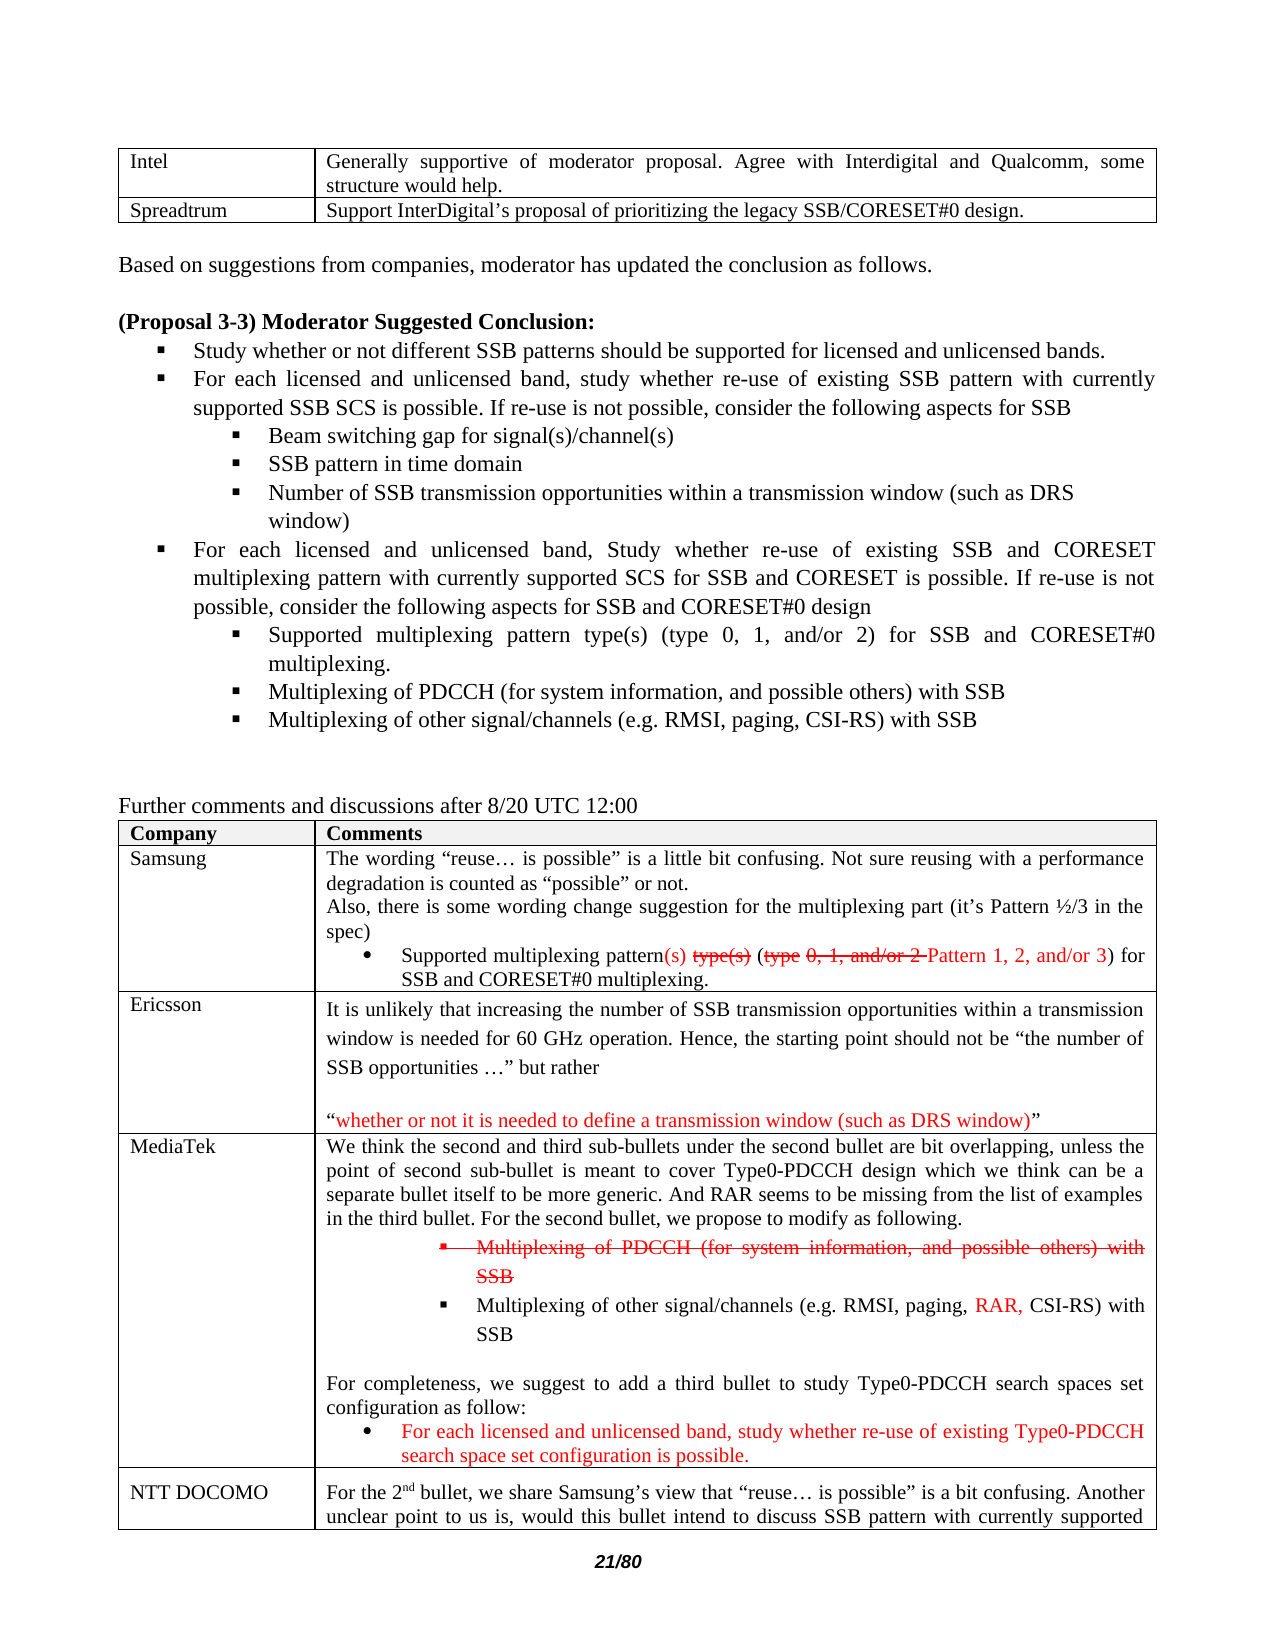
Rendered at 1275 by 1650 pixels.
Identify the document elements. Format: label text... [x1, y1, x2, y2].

list For each licensed and unlicensed band, study whether re-use of existing SSB pattern with currently supported SSB SCS is possible. If re-use is not possible, consider the following aspects for SSB [156, 365, 1157, 420]
text (Proposal 3-3) Moderator Suggested Conclusion: [118, 308, 1157, 335]
list Multiplexing of PDCCH (for system information, and possible others) with SSB [231, 678, 1157, 704]
list Beam switching gap for signal(s)/channel(s) [231, 422, 1157, 448]
text Further comments and discussions after 8/20 UTC 12:00 [118, 792, 1157, 818]
list Multiplexing of other signal/channels (e.g. RMSI, paging, CSI-RS) with SSB [231, 706, 1157, 733]
list Supported multiplexing pattern type(s) (type 0, 1, and/or 2) for SSB and CORESET#0 multiplexing. [231, 621, 1157, 676]
table_cell The wording “reuse… is possible” is a little bit confusing. Not sure reusing with a performance degradation is counted as “possible” or not. Also, there is some wording change suggestion for the multiplexing part (it’s Pattern ½/3 in the spec) Supported multiplexing pattern(s) type(s) (type 0, 1, and/or 2 Pattern 1, 2, and/or 3) for SSB and CORESET#0 multiplexing. [316, 846, 1156, 991]
table_cell MediaTek [119, 1134, 314, 1467]
table_cell Support InterDigital’s proposal of prioritizing the legacy SSB/CORESET#0 design. [316, 198, 1156, 222]
list For each licensed and unlicensed band, Study whether re-use of existing SSB and CORESET multiplexing pattern with currently supported SCS for SSB and CORESET is possible. If re-use is not possible, consider the following aspects for SSB and CORESET#0 design [156, 536, 1157, 619]
table_cell Samsung [119, 846, 314, 991]
table_header Company [119, 821, 314, 845]
table_cell It is unlikely that increasing the number of SSB transmission opportunities within a transmission window is needed for 60 GHz operation. Hence, the starting point should not be “the number of SSB opportunities …” but rather “whether or not it is needed to define a transmission window (such as DRS window)” [316, 992, 1156, 1132]
table_cell NTT DOCOMO [119, 1468, 314, 1528]
table_cell We think the second and third sub-bullets under the second bullet are bit overlapping, unless the point of second sub-bullet is meant to cover Type0-PDCCH design which we think can be a separate bullet itself to be more generic. And RAR seems to be missing from the list of examples in the third bullet. For the second bullet, we propose to modify as following. Multiplexing of PDCCH (for system information, and possible others) with SSB Multiplexing of other signal/channels (e.g. RMSI, paging, RAR, CSI-RS) with SSB For completeness, we suggest to add a third bullet to study Type0-PDCCH search spaces set configuration as follow: For each licensed and unlicensed band, study whether re-use of existing Type0-PDCCH search space set configuration is possible. [316, 1134, 1156, 1467]
table_header Comments [316, 821, 1156, 845]
list SSB pattern in time domain [231, 451, 1157, 477]
table_cell Generally supportive of moderator proposal. Agree with Interdigital and Qualcomm, some structure would help. [316, 149, 1156, 197]
text Based on suggestions from companies, moderator has updated the conclusion as follows. [118, 251, 1157, 278]
table_cell Ericsson [119, 992, 314, 1132]
list Study whether or not different SSB patterns should be supported for licensed and unlicensed bands. [156, 337, 1157, 363]
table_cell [316, 1468, 1156, 1528]
table_cell Spreadtrum [119, 198, 314, 222]
list Number of SSB transmission opportunities within a transmission window (such as DRS window) [231, 479, 1157, 534]
table_cell Intel [119, 149, 314, 197]
